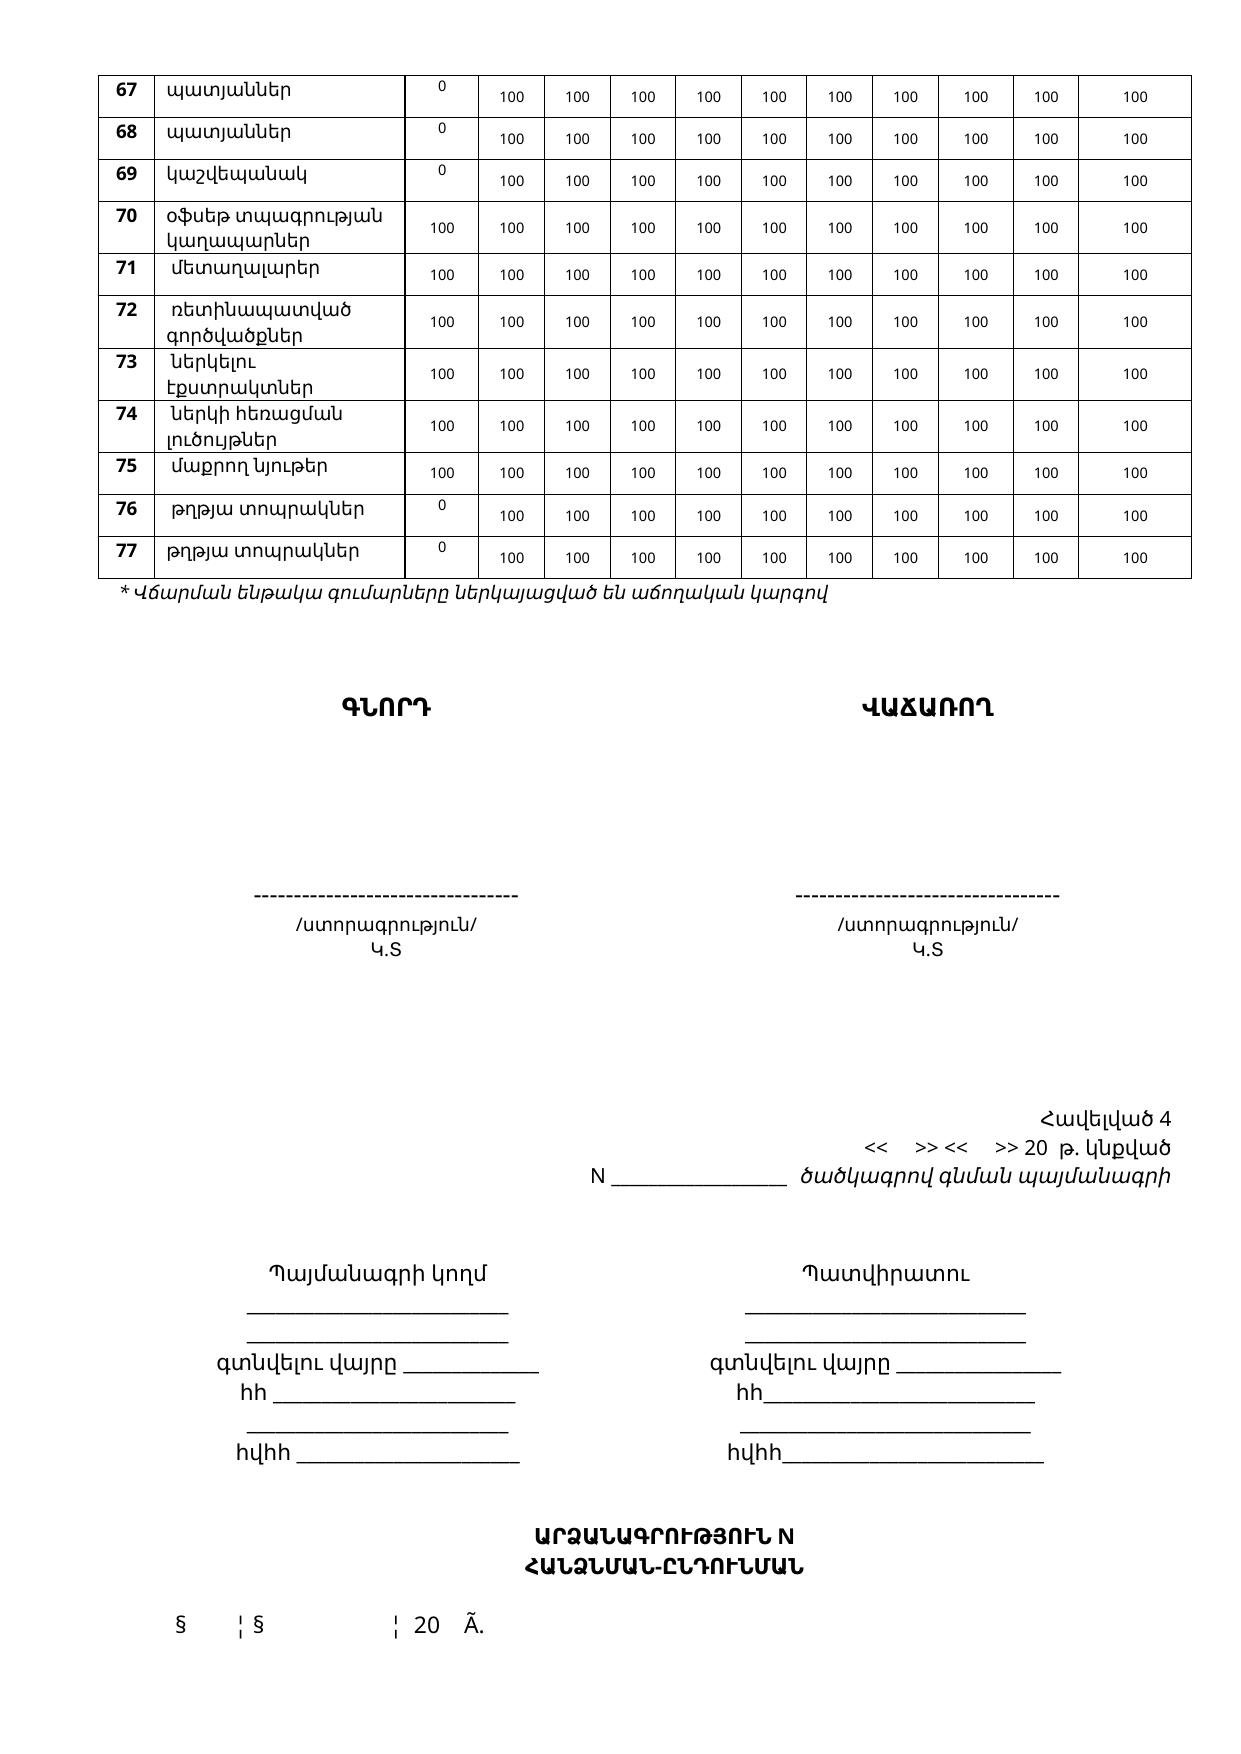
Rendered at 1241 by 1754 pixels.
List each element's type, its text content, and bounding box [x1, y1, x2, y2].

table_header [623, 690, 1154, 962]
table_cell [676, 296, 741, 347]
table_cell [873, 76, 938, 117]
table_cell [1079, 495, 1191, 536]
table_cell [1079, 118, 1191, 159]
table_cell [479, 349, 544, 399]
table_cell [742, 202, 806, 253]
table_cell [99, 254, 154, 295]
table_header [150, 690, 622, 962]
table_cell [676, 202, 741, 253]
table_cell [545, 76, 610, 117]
text * Վճարման ենթակա գումարները ներկայացված են աճողական կարգով [118, 579, 1171, 604]
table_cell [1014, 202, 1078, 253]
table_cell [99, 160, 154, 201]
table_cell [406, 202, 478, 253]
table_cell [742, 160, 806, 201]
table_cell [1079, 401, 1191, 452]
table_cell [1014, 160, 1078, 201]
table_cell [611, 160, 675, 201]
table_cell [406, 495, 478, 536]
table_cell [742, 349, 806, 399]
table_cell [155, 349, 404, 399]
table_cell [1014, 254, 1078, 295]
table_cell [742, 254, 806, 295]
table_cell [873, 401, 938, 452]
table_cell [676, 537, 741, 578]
text ԱՐՁԱՆԱԳՐՈՒԹՅՈՒՆ N [118, 1521, 1171, 1551]
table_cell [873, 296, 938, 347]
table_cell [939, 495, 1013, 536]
text ՀԱՆՁՆՄԱՆ-ԸՆԴՈՒՆՄԱՆ [118, 1551, 1171, 1581]
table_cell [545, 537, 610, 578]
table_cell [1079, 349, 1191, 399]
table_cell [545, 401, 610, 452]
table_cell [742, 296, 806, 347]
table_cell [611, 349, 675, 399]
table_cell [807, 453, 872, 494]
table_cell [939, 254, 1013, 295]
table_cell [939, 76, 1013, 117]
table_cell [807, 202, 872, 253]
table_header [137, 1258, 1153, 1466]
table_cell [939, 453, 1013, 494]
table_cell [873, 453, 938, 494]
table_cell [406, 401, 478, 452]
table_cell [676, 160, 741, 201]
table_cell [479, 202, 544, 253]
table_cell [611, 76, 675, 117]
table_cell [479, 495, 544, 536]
text Հավելված 4 [118, 1104, 1171, 1133]
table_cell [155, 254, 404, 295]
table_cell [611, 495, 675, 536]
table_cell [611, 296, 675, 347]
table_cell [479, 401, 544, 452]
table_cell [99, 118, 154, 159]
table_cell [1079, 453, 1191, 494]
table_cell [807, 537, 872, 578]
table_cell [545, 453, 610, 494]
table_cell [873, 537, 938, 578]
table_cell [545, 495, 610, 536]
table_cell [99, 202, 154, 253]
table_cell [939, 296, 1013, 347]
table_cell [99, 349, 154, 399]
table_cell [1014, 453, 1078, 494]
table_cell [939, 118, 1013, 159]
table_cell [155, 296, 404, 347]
text << >> << >> 20 թ. կնքված [118, 1133, 1171, 1161]
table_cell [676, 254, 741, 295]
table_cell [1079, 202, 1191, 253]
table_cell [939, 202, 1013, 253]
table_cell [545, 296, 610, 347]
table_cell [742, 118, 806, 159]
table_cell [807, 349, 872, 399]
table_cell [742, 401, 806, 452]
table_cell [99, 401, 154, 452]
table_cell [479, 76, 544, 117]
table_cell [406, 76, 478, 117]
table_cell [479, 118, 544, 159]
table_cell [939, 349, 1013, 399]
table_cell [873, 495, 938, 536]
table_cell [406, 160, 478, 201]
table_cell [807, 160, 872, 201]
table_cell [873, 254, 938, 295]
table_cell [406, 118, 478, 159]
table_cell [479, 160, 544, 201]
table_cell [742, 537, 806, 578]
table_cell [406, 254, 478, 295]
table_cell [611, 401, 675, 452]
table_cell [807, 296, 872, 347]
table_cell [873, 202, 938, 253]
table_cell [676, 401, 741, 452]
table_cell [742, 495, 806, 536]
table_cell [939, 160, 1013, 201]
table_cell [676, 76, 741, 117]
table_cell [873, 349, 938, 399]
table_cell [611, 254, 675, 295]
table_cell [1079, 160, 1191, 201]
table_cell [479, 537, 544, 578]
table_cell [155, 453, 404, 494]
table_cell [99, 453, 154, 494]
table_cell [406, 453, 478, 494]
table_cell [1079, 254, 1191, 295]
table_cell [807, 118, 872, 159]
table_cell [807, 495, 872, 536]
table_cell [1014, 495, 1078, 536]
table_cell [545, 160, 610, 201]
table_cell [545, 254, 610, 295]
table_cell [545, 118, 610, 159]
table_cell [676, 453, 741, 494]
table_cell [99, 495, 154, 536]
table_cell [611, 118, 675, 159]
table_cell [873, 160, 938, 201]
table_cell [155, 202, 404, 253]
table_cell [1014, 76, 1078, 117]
text § ¦ § ¦ 20 Ã. [118, 1609, 1171, 1641]
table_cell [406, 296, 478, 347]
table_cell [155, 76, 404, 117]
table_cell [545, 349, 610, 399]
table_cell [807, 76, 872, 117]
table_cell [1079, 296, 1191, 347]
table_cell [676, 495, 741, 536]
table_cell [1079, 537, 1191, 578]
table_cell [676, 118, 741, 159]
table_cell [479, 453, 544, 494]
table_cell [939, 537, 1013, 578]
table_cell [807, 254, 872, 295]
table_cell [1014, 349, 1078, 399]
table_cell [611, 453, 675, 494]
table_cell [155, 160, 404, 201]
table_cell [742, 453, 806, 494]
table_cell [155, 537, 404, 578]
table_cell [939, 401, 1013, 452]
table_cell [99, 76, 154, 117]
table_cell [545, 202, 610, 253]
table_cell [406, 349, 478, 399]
text N ___________________ ծածկագրով գնման պայմանագրի [118, 1161, 1171, 1190]
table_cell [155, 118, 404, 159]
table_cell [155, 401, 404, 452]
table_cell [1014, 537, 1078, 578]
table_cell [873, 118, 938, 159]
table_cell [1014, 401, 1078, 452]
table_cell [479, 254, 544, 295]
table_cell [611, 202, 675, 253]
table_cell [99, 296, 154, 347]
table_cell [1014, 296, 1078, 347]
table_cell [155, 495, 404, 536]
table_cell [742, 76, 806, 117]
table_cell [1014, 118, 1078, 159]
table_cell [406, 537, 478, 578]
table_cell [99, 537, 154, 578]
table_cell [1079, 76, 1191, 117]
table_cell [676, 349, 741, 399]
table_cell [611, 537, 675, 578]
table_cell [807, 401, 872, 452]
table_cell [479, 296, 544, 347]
